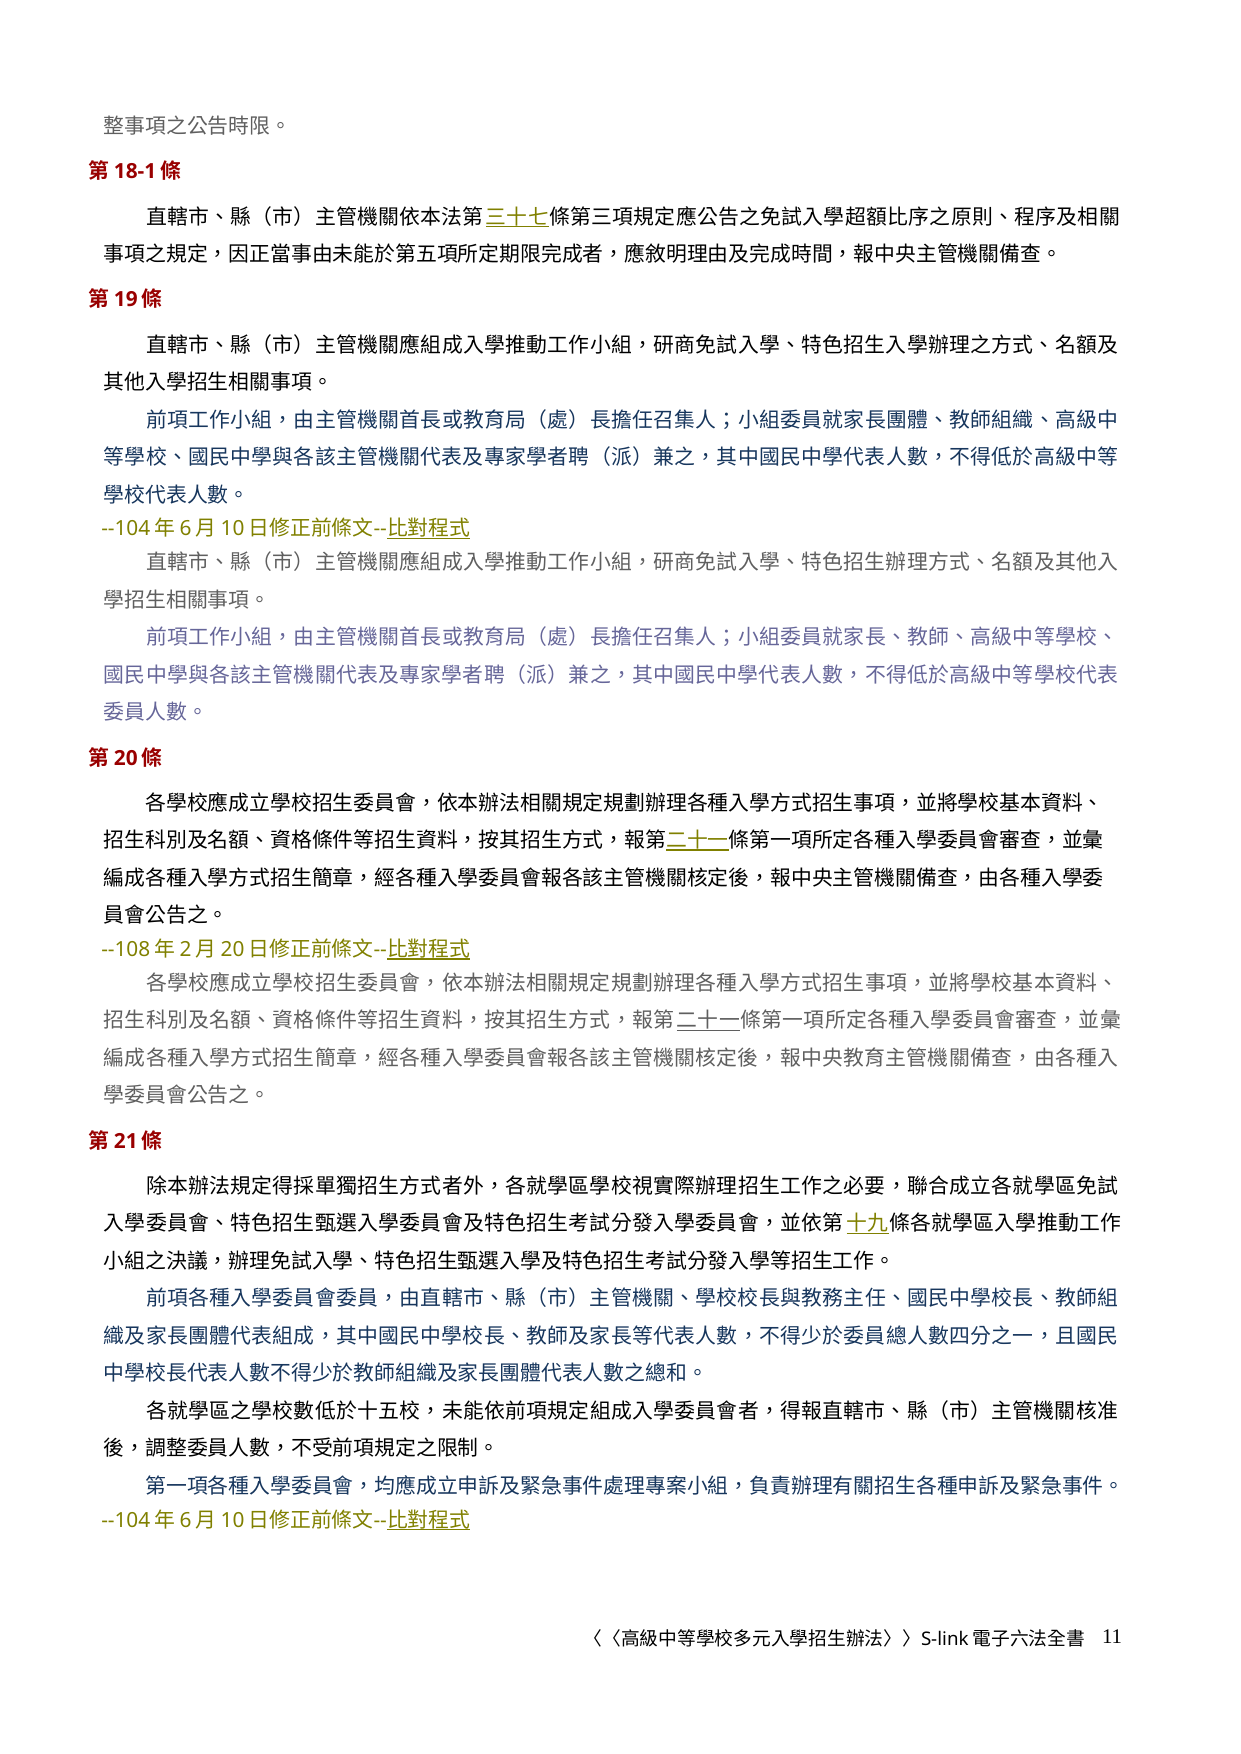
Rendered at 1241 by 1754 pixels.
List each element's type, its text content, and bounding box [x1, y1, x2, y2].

subtitle --108年2月20日修正前條文--比對程式 [101, 932, 1122, 963]
text 前項工作小組，由主管機關首長或教育局（處）長擔任召集人；小組委員就家長、教師、高級中等學校、國民中學與各該主管機關代表及專家學者聘（派）兼之，其中國民中學代表人數，不得低於高級中等學校代表委員人數。∴ [103, 617, 1122, 729]
subtitle --104年6月10日修正前條文--比對程式 [101, 512, 1122, 542]
text 第一項各種入學委員會，均應成立申訴及緊急事件處理專案小組，負責辦理有關招生各種申訴及緊急事件。 [103, 1465, 1122, 1503]
text 前項各種入學委員會委員，由直轄市、縣（市）主管機關、學校校長與教務主任、國民中學校長、教師組織及家長團體代表組成，其中國民中學校長、教師及家長等代表人數，不得少於委員總人數四分之一，且國民中學校長代表人數不得少於教師組織及家長團體代表人數之總和。 [103, 1278, 1122, 1390]
subtitle 第20條∵ [89, 741, 1122, 771]
text 各學校應成立學校招生委員會，依本辦法相關規定規劃辦理各種入學方式招生事項，並將學校基本資料、招生科別及名額、資格條件等招生資料，按其招生方式，報第二十一條第一項所定各種入學委員會審查，並彙編成各種入學方式招生簡章，經各種入學委員會報各該主管機關核定後，報中央主管機關備查，由各種入學委員會公告之。 [103, 782, 1122, 932]
text 前項工作小組，由主管機關首長或教育局（處）長擔任召集人；小組委員就家長團體、教師組織、高級中等學校、國民中學與各該主管機關代表及專家學者聘（派）兼之，其中國民中學代表人數，不得低於高級中等學校代表人數。 [103, 399, 1122, 512]
subtitle --104年6月10日修正前條文--比對程式 [101, 1503, 1122, 1533]
text 直轄市、縣（市）主管機關應組成入學推動工作小組，研商免試入學、特色招生入學辦理之方式、名額及其他入學招生相關事項。 [103, 324, 1122, 399]
text 各就學區之學校數低於十五校，未能依前項規定組成入學委員會者，得報直轄市、縣（市）主管機關核准後，調整委員人數，不受前項規定之限制。 [103, 1390, 1122, 1465]
subtitle 第19條∵ [89, 283, 1122, 313]
text 除本辦法規定得採單獨招生方式者外，各就學區學校視實際辦理招生工作之必要，聯合成立各就學區免試入學委員會、特色招生甄選入學委員會及特色招生考試分發入學委員會，並依第十九條各就學區入學推動工作小組之決議，辦理免試入學、特色招生甄選入學及特色招生考試分發入學等招生工作。 [103, 1165, 1122, 1278]
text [103, 106, 1122, 143]
text 各學校應成立學校招生委員會，依本辦法相關規定規劃辦理各種入學方式招生事項，並將學校基本資料、招生科別及名額、資格條件等招生資料，按其招生方式，報第二十一條第一項所定各種入學委員會審查，並彙編成各種入學方式招生簡章，經各種入學委員會報各該主管機關核定後，報中央教育主管機關備查，由各種入學委員會公告之。∴ [103, 963, 1122, 1113]
text 直轄市、縣（市）主管機關應組成入學推動工作小組，研商免試入學、特色招生辦理方式、名額及其他入學招生相關事項。 [103, 542, 1122, 617]
text 直轄市、縣（市）主管機關依本法第三十七條第三項規定應公告之免試入學超額比序之原則、程序及相關事項之規定，因正當事由未能於第五項所定期限完成者，應敘明理由及完成時間，報中央主管機關備查。 [103, 196, 1122, 271]
subtitle 第21條∵ [89, 1124, 1122, 1154]
subtitle 第18-1條 [89, 155, 1122, 185]
